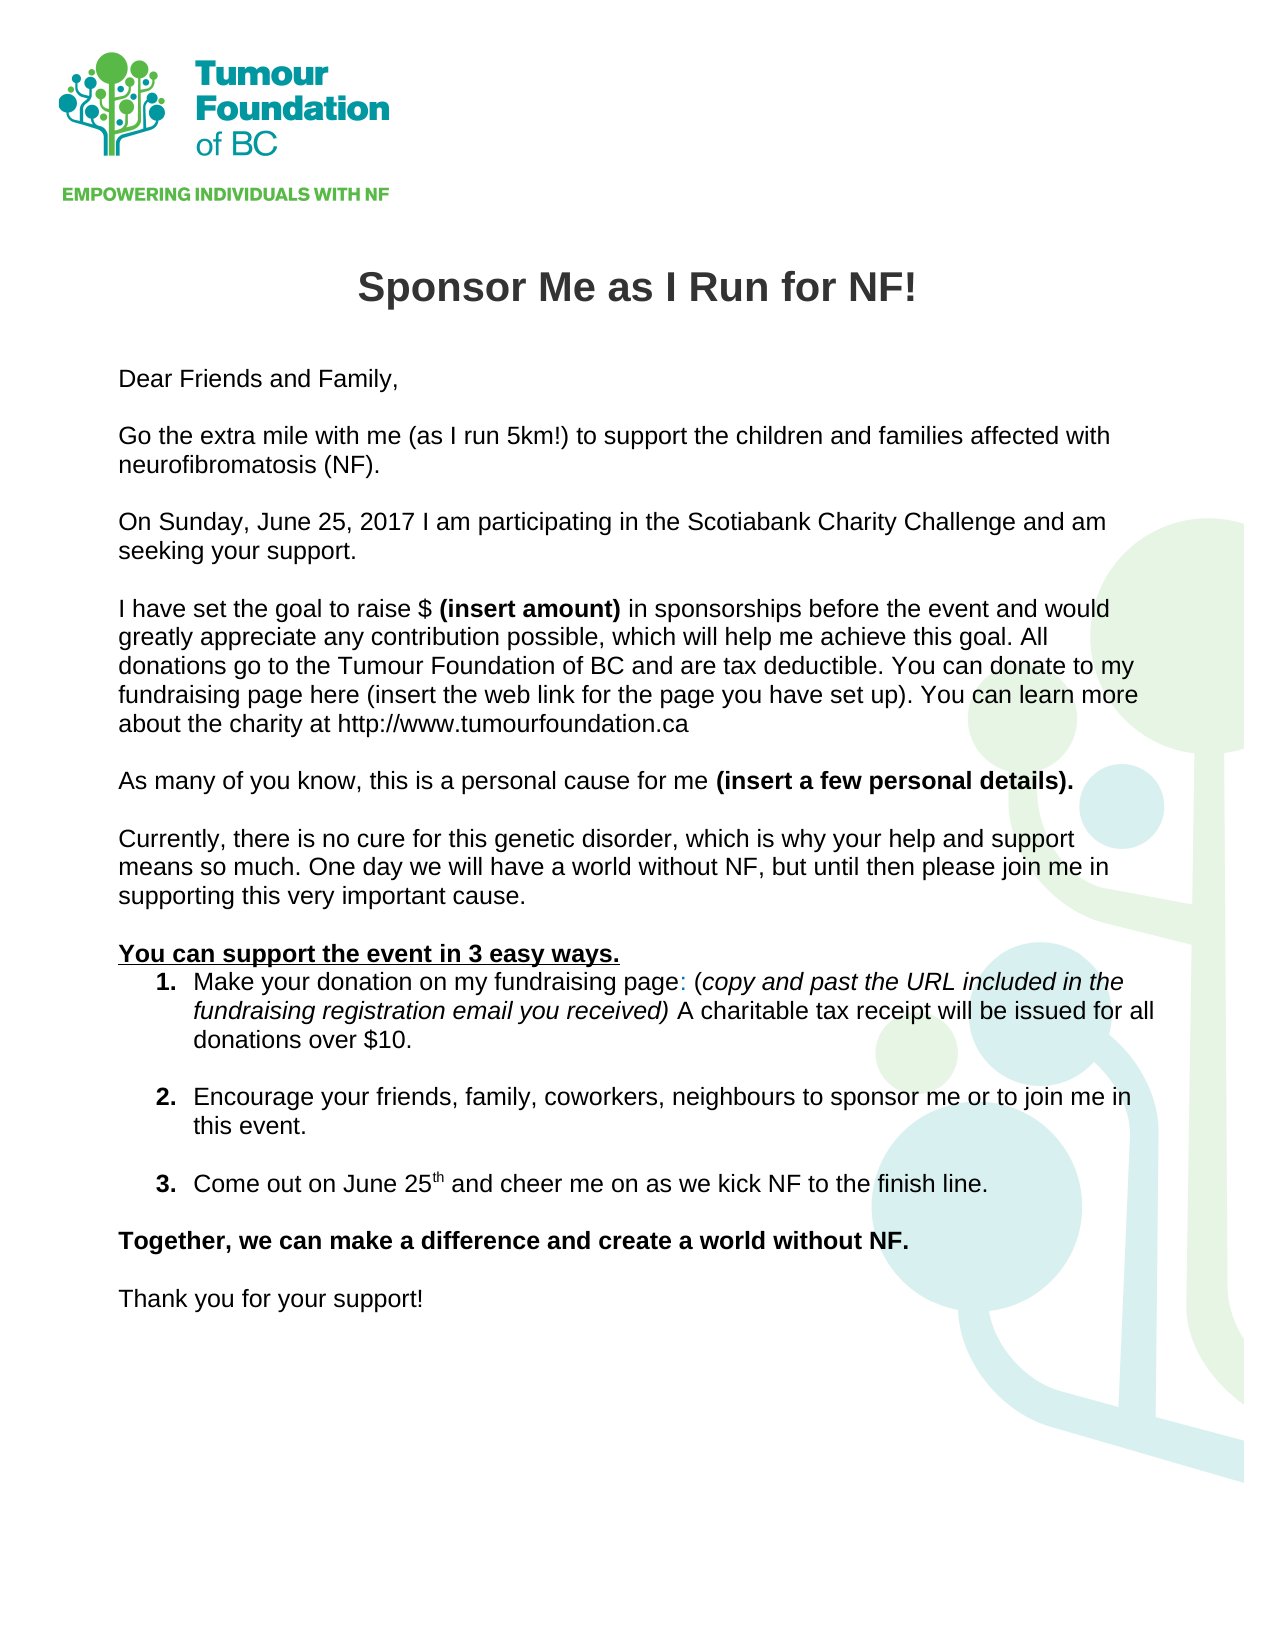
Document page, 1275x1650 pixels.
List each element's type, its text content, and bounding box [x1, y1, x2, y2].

text You can support the event in 3 easy ways. [118, 938, 1157, 967]
text On Sunday, June 25, 2017 I am participating in the Scotiabank Charity Challenge and am seeking your support. [118, 507, 1157, 565]
text Sponsor Me as I Run for NF! [118, 262, 1157, 310]
list Encourage your friends, family, coworkers, neighbours to sponsor me or to join me in this event. [156, 1082, 1157, 1140]
text Currently, there is no cure for this genetic disorder, which is why your help and support means so much. One day we will have a world without NF, but until then please join me in supporting this very important cause. [118, 823, 1157, 910]
list Make your donation on my fundraising page: (copy and past the URL included in the fundraising registration email you received) A charitable tax receipt will be issued for all donations over $10. [156, 967, 1157, 1053]
list Come out on June 25th and cheer me on as we kick NF to the finish line. [156, 1168, 1157, 1197]
text I have set the goal to raise $ (insert amount) in sponsorships before the event and would greatly appreciate any contribution possible, which will help me achieve this goal. All donations go to the Tumour Foundation of BC and are tax deductible. You can donate to my fundraising page here (insert the web link for the page you have set up). You can learn more about the charity at http://www.tumourfoundation.ca [118, 593, 1157, 737]
picture [620, 411, 1244, 1500]
text As many of you know, this is a personal cause for me (insert a few personal details). [118, 766, 1157, 795]
text Thank you for your support! [118, 1283, 1157, 1312]
text Dear Friends and Family, [118, 363, 1157, 392]
text Together, we can make a difference and create a world without NF. [118, 1226, 1157, 1255]
text Go the extra mile with me (as I run 5km!) to support the children and families affected with neurofibromatosis (NF). [118, 421, 1157, 478]
